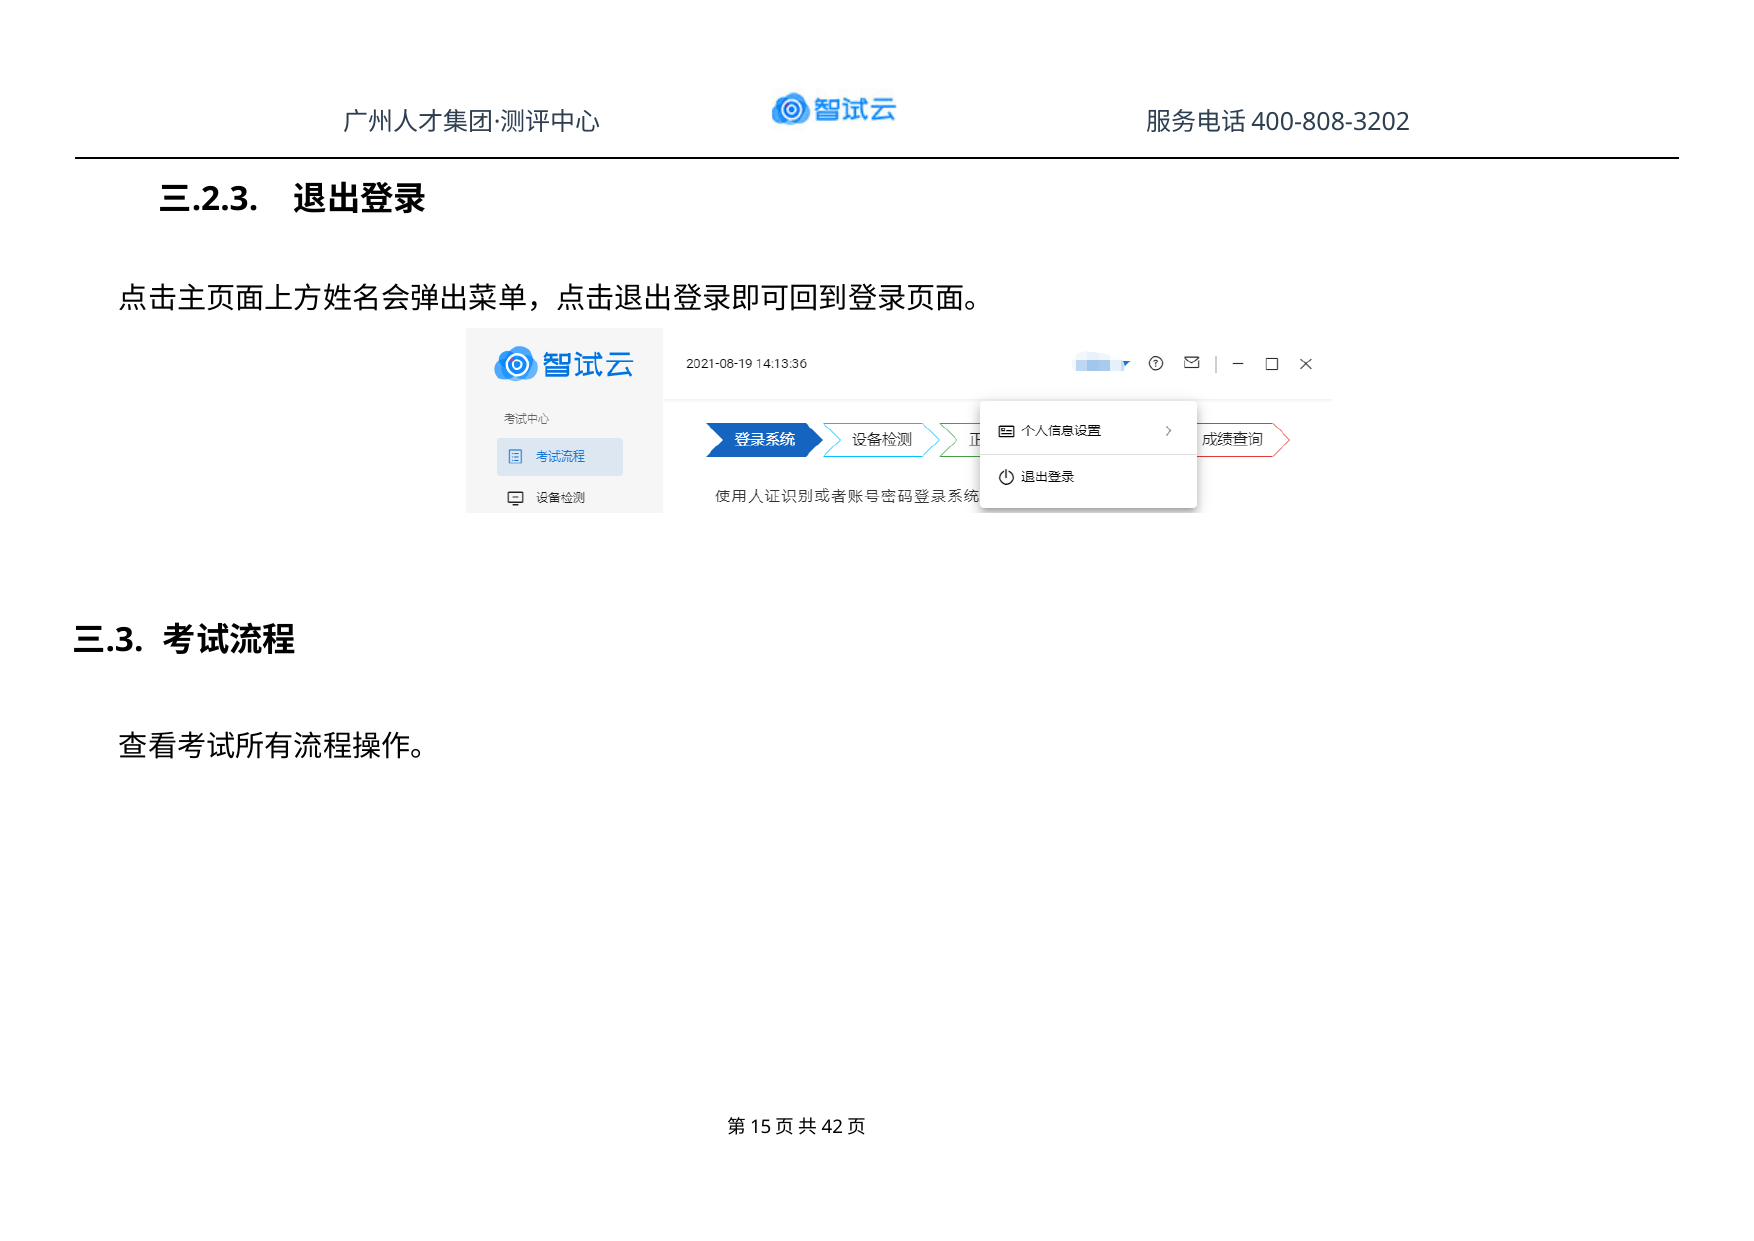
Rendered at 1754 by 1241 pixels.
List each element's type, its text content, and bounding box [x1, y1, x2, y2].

text 查看考试所有流程操作。 [75, 711, 1679, 776]
picture [465, 328, 1332, 513]
subtitle 考试流程 [72, 605, 1679, 670]
text 点击主页面上方姓名会弹出菜单，点击退出登录即可回到登录页面。 [119, 263, 1679, 328]
picture [771, 88, 897, 131]
subtitle 退出登录 [158, 164, 1679, 229]
